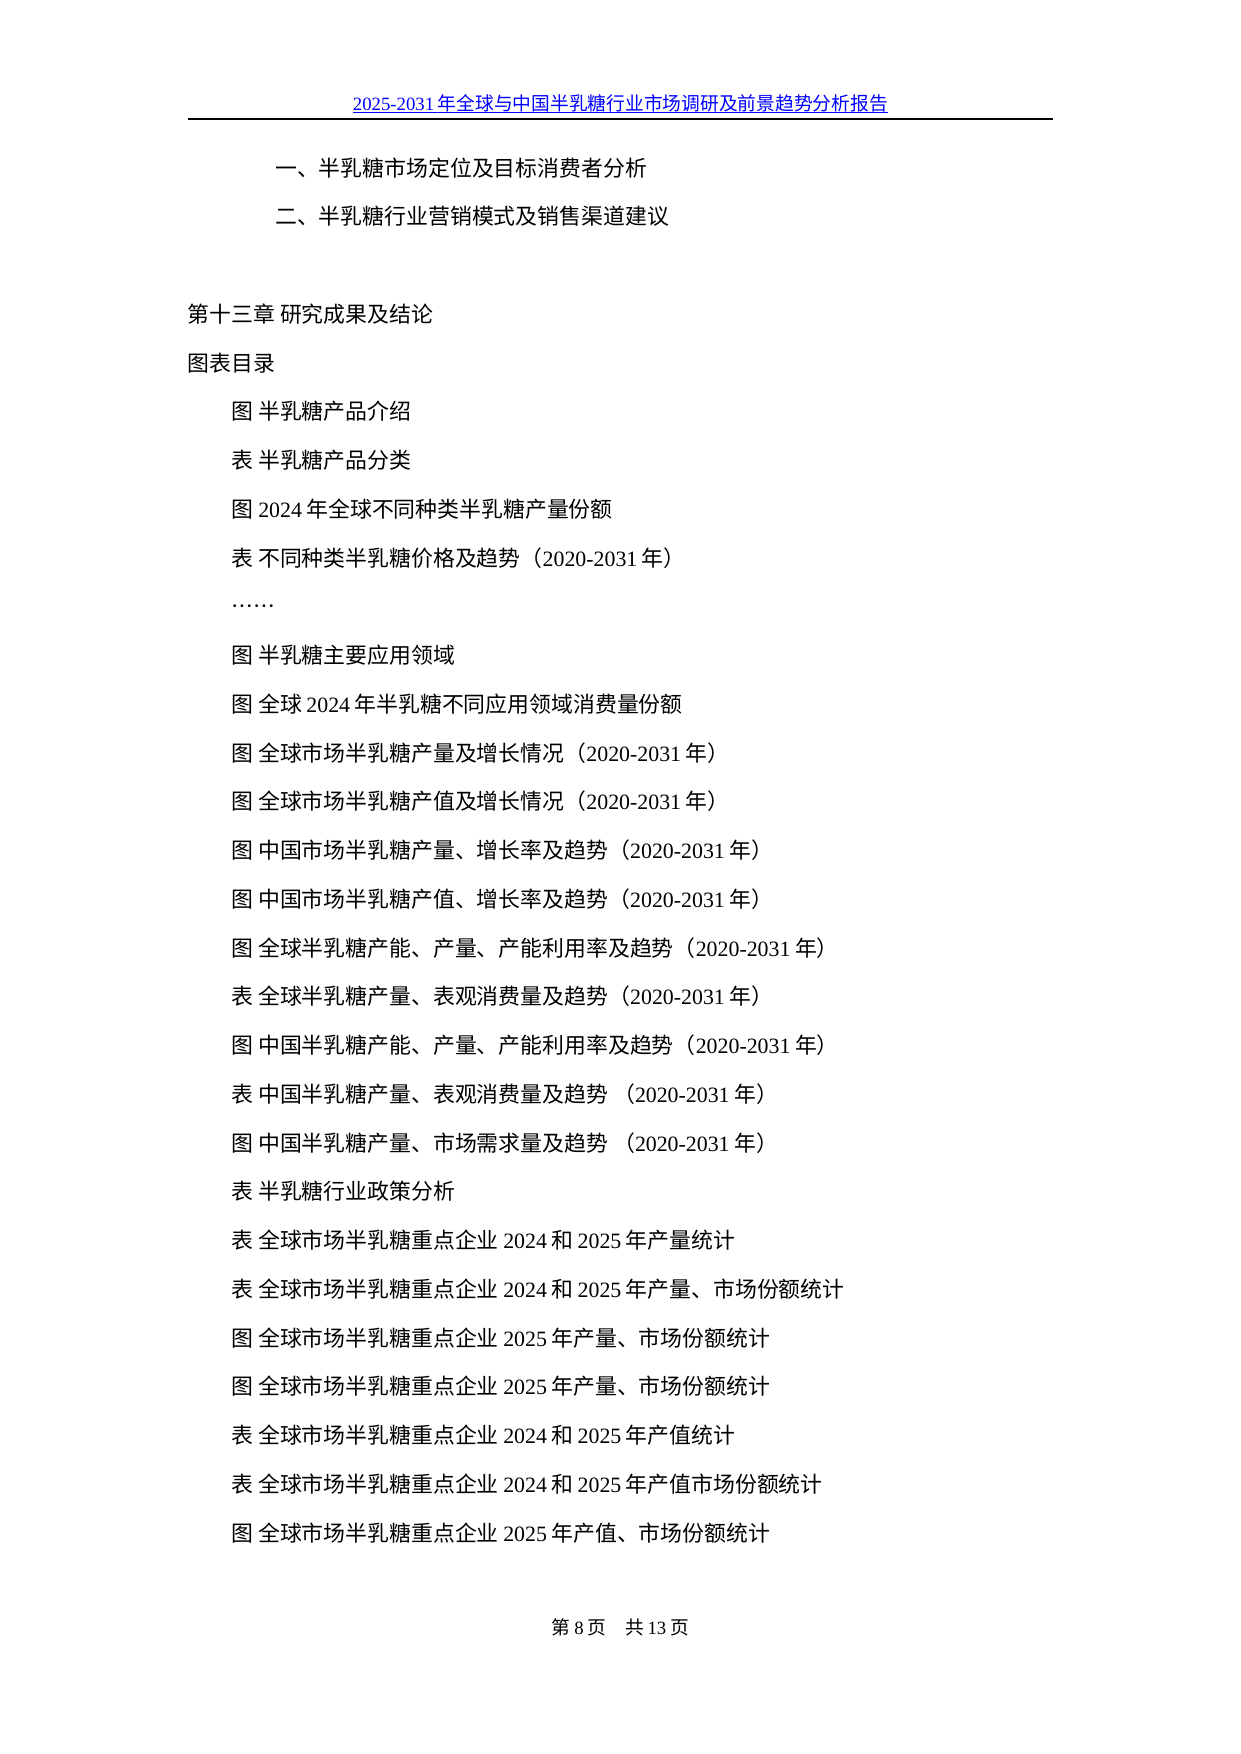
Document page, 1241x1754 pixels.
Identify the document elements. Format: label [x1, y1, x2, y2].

text [187, 150, 1053, 1548]
